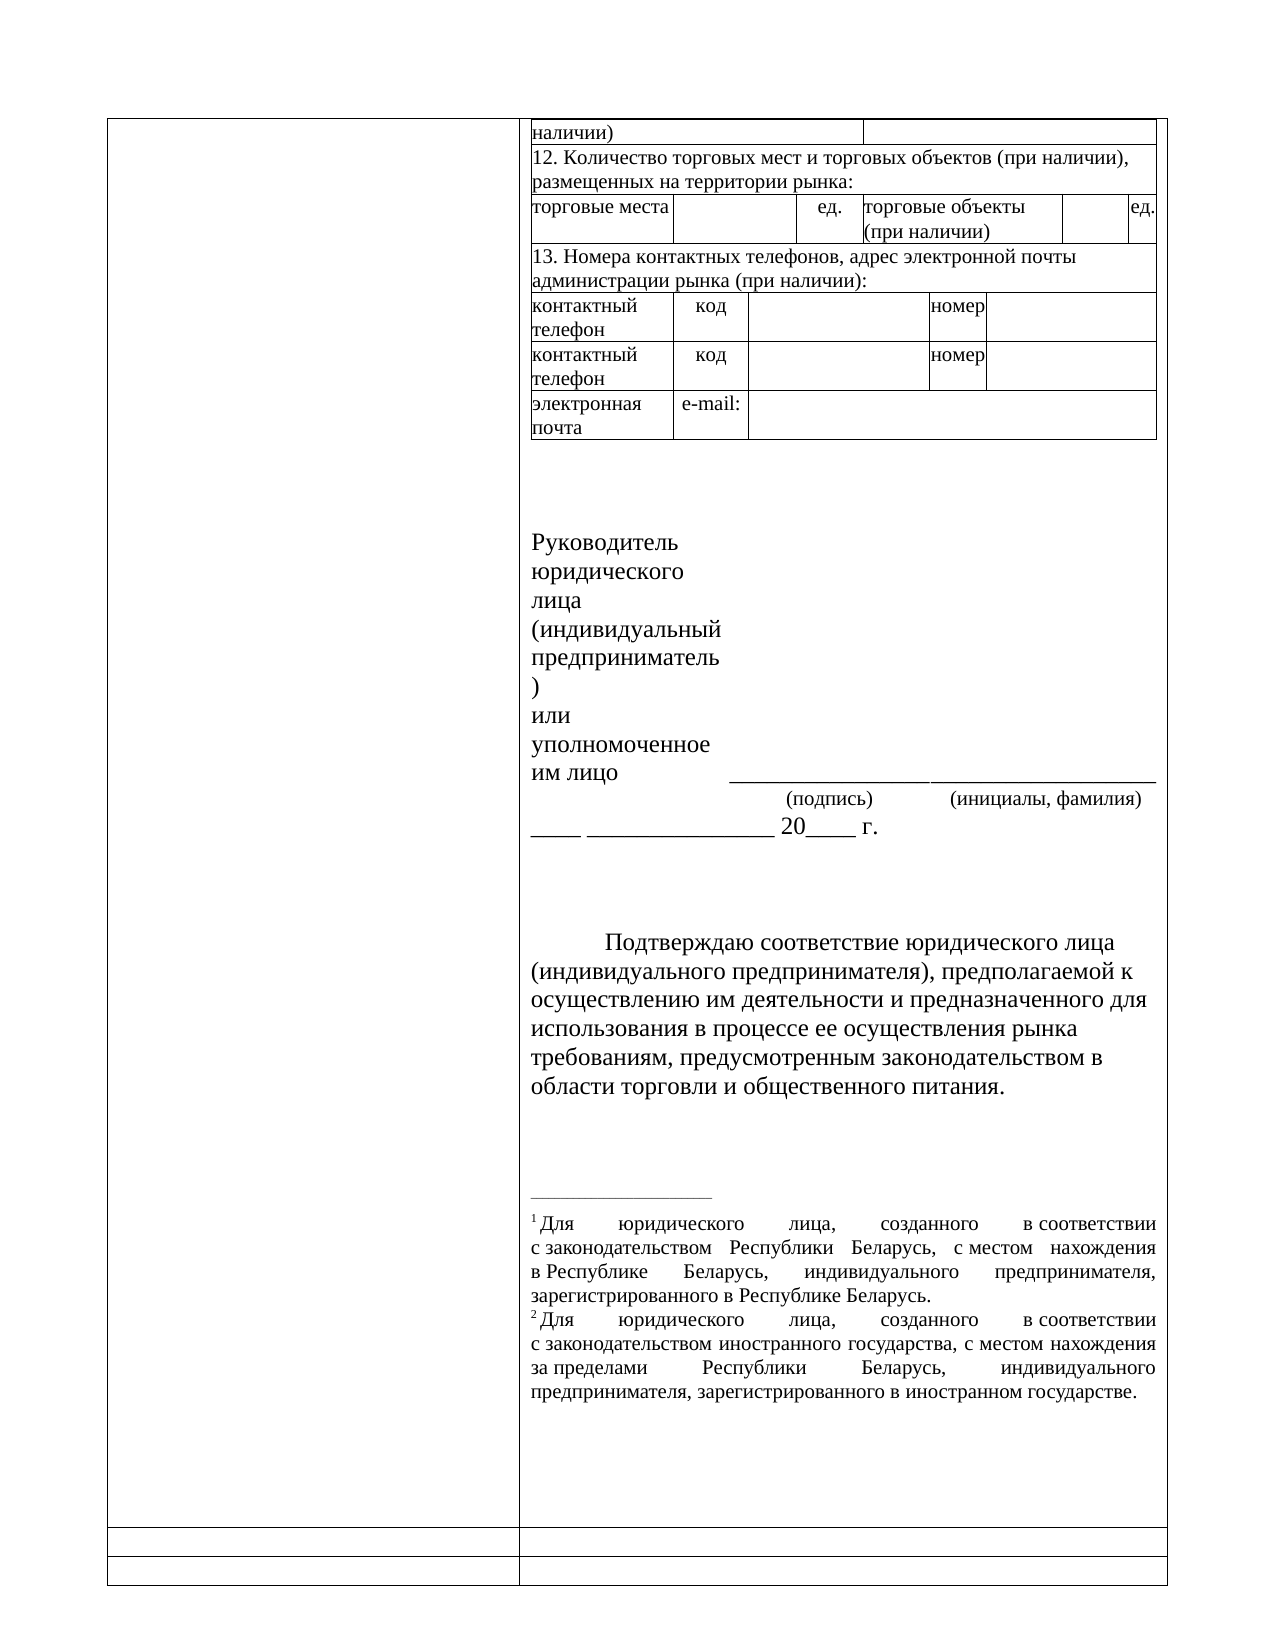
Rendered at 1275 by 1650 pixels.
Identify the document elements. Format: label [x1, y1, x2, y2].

table_cell [108, 1557, 519, 1585]
table_cell [108, 119, 519, 1527]
table_cell [108, 1528, 519, 1556]
table_cell [520, 1528, 1167, 1556]
table_cell [520, 119, 1167, 1527]
table_cell [520, 1557, 1167, 1585]
